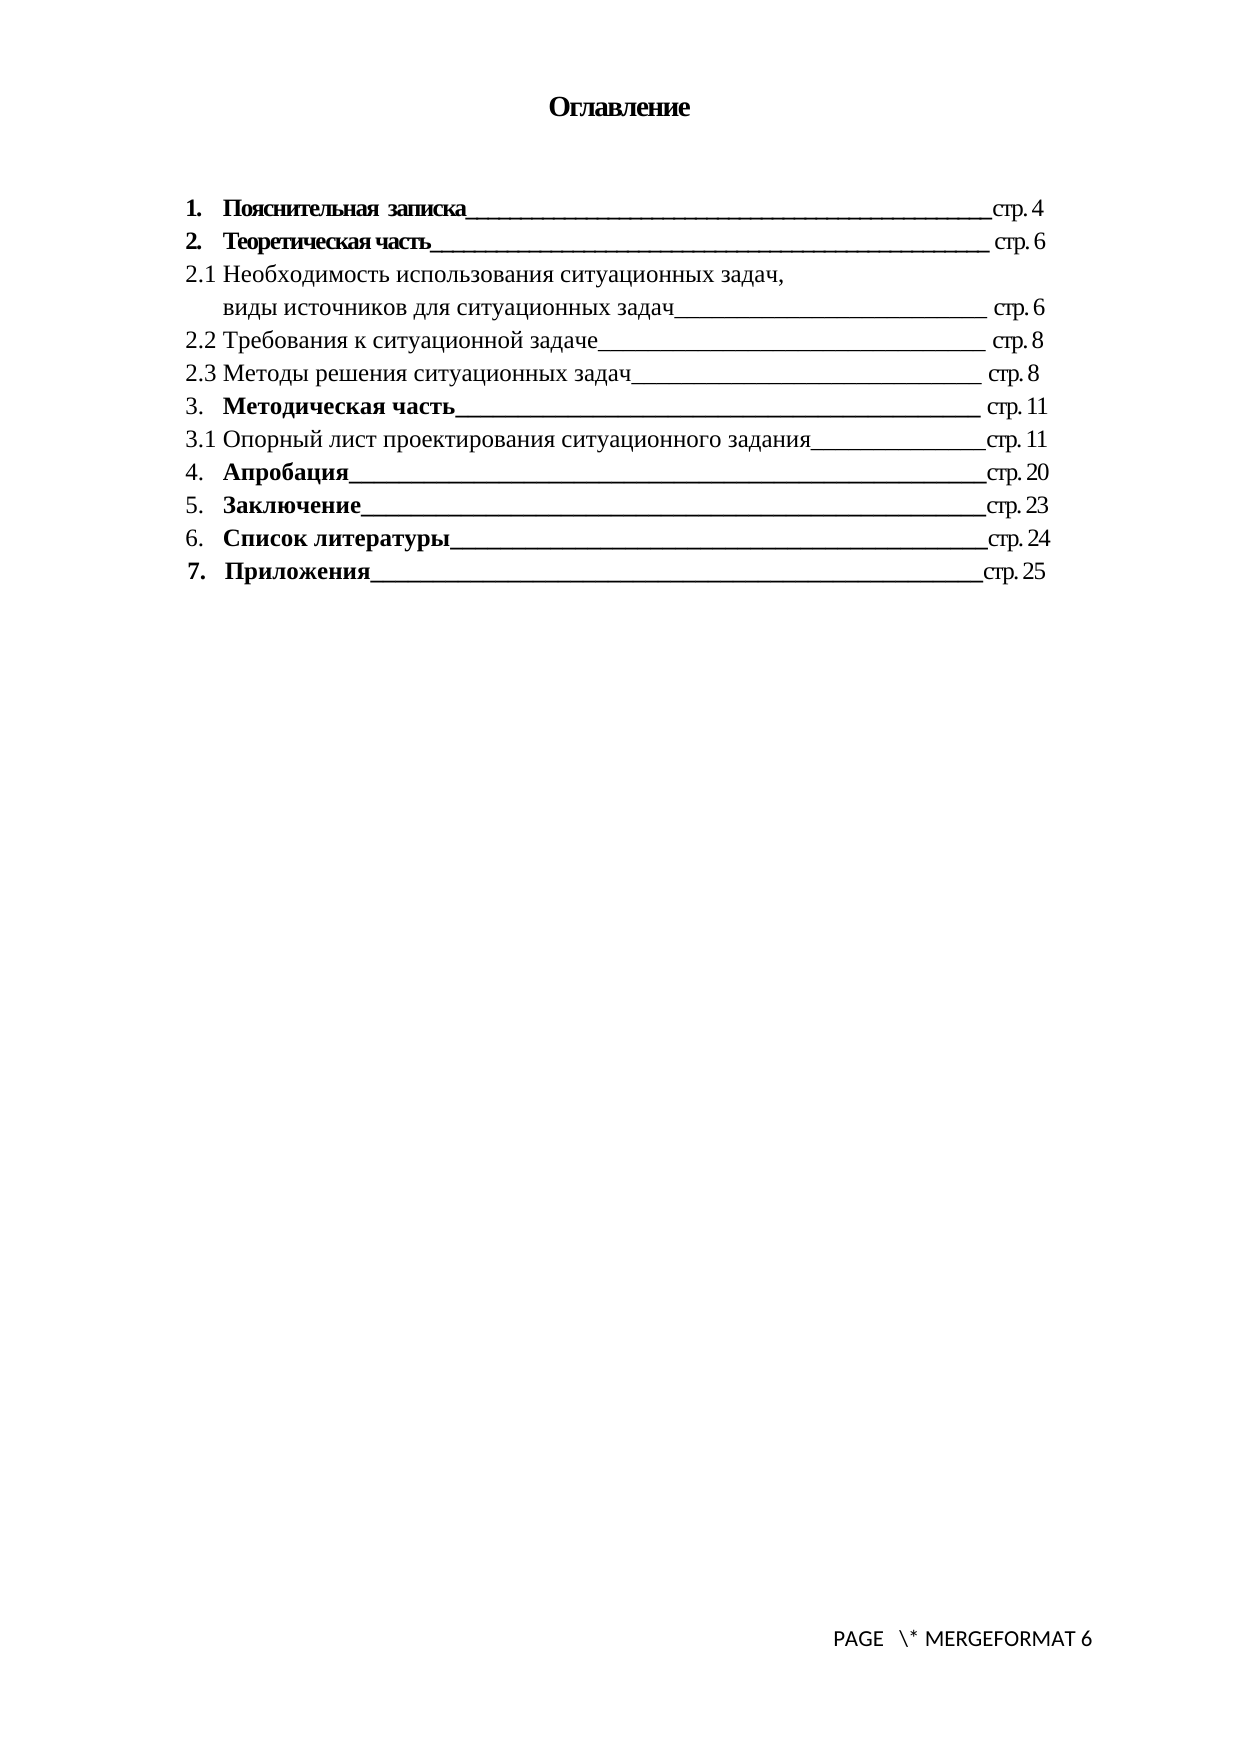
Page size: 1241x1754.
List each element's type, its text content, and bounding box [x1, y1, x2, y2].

list Требования к ситуационной задаче_______________________________ стр. 8 [185, 325, 1092, 354]
list Методическая часть__________________________________________ стр. 11 [185, 391, 1092, 420]
text виды источников для ситуационных задач_________________________ стр. 6 [223, 292, 1092, 321]
list Пояснительная записка________________________________________________стр. 4 [185, 193, 1092, 222]
list Апробация___________________________________________________стр. 20 [185, 457, 1092, 486]
list Приложения_________________________________________________стр. 25 [187, 556, 1092, 585]
list Список литературы___________________________________________стр. 24 [185, 523, 1092, 552]
list Методы решения ситуационных задач____________________________ стр. 8 [185, 358, 1092, 387]
list Необходимость использования ситуационных задач, [185, 259, 1092, 288]
text Оглавление [148, 89, 1092, 122]
list Теоретическая часть___________________________________________________ стр. 6 [185, 226, 1092, 255]
list Заключение__________________________________________________стр. 23 [185, 490, 1092, 519]
list Опорный лист проектирования ситуационного задания______________стр. 11 [185, 424, 1092, 453]
